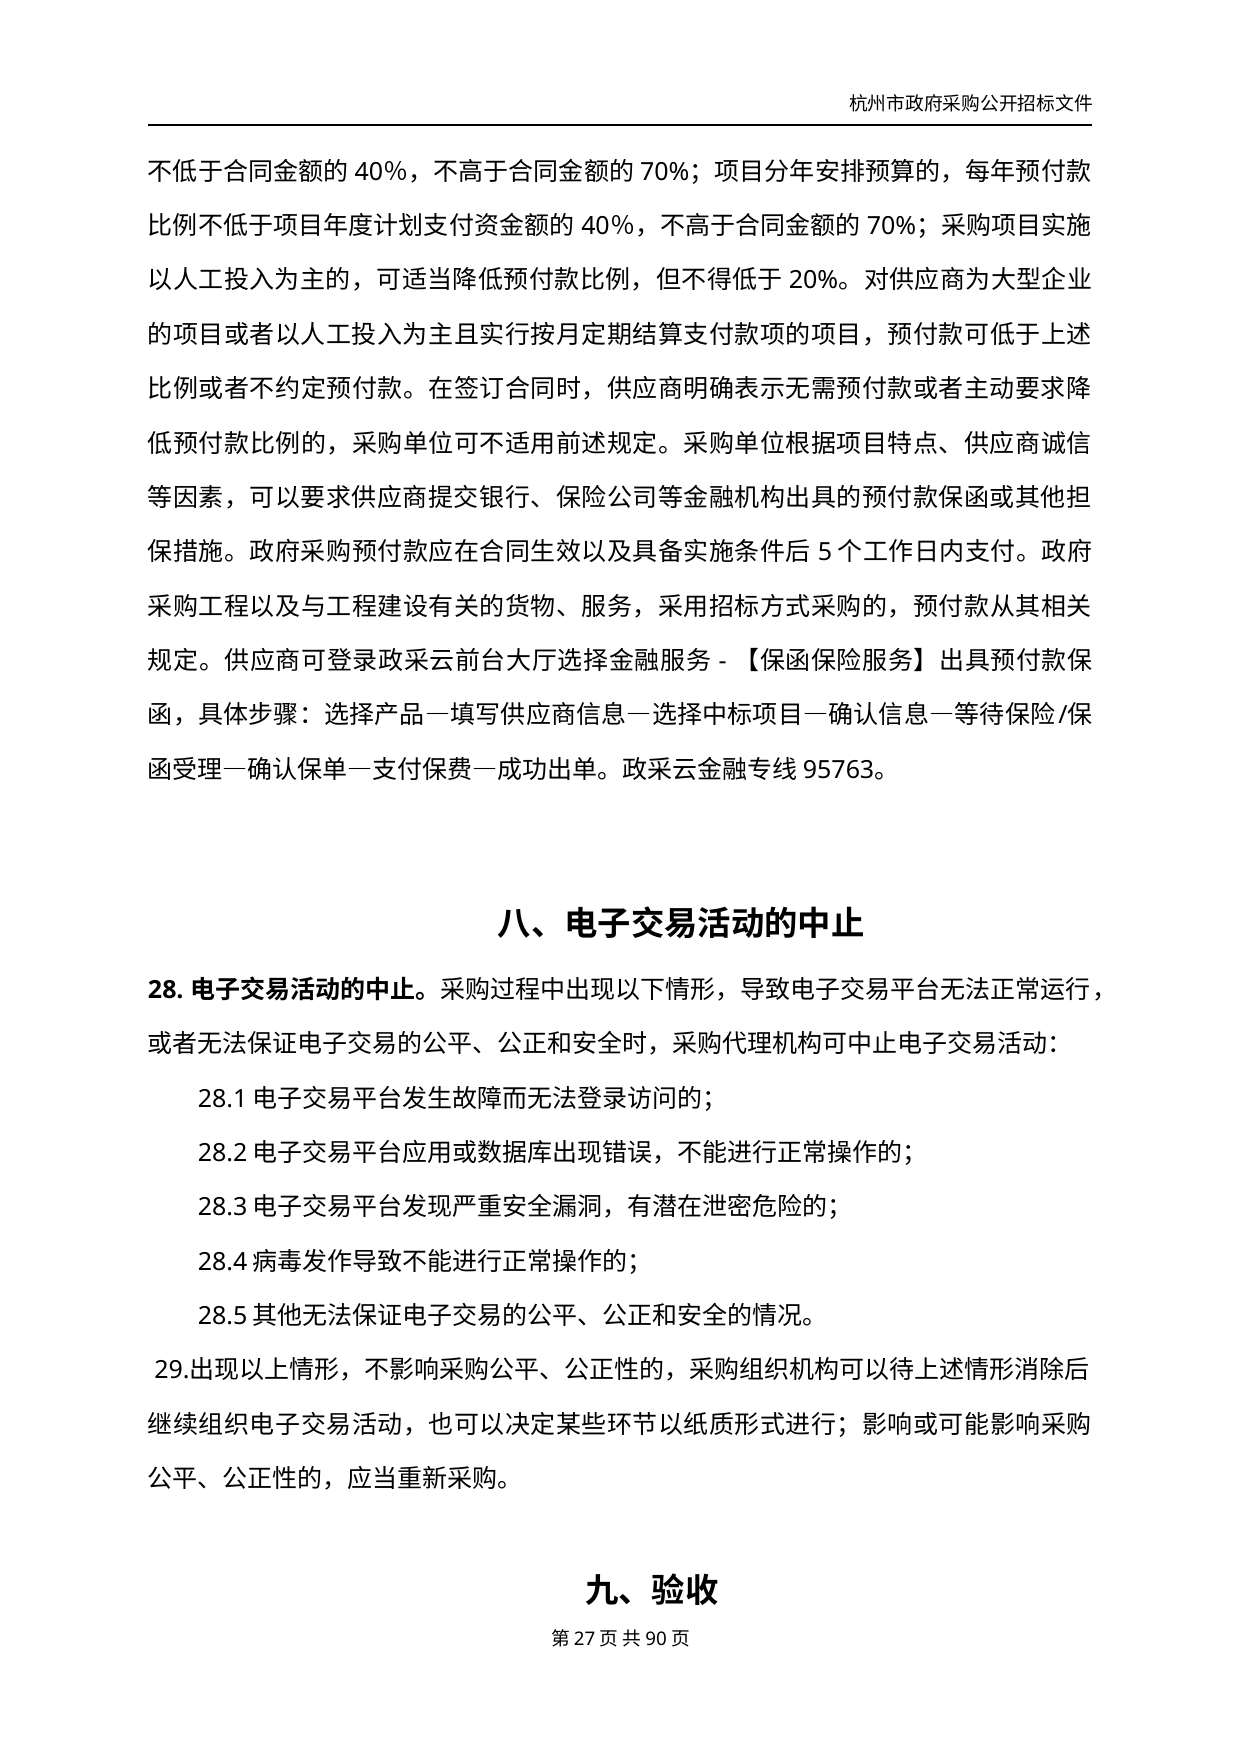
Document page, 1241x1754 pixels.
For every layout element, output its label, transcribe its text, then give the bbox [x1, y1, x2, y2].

text 28.3电子交易平台发现严重安全漏洞，有潜在泄密危险的； [148, 1187, 1092, 1223]
text 九、验收 [160, 1564, 1092, 1612]
text 28. 电子交易活动的中止。采购过程中出现以下情形，导致电子交易平台无法正常运行，或者无法保证电子交易的公平、公正和安全时，采购代理机构可中止电子交易活动： [148, 969, 1092, 1060]
text 28.1电子交易平台发生故障而无法登录访问的； [148, 1078, 1092, 1114]
text 29.出现以上情形，不影响采购公平、公正性的，采购组织机构可以待上述情形消除后继续组织电子交易活动，也可以决定某些环节以纸质形式进行；影响或可能影响采购公平、公正性的，应当重新采购。 [148, 1350, 1092, 1495]
text 28.5其他无法保证电子交易的公平、公正和安全的情况。 [148, 1296, 1092, 1332]
text 八、电子交易活动的中止 [148, 897, 1092, 945]
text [148, 151, 1092, 786]
text 28.4病毒发作导致不能进行正常操作的； [148, 1241, 1092, 1277]
text 28.2电子交易平台应用或数据库出现错误，不能进行正常操作的； [148, 1132, 1092, 1169]
